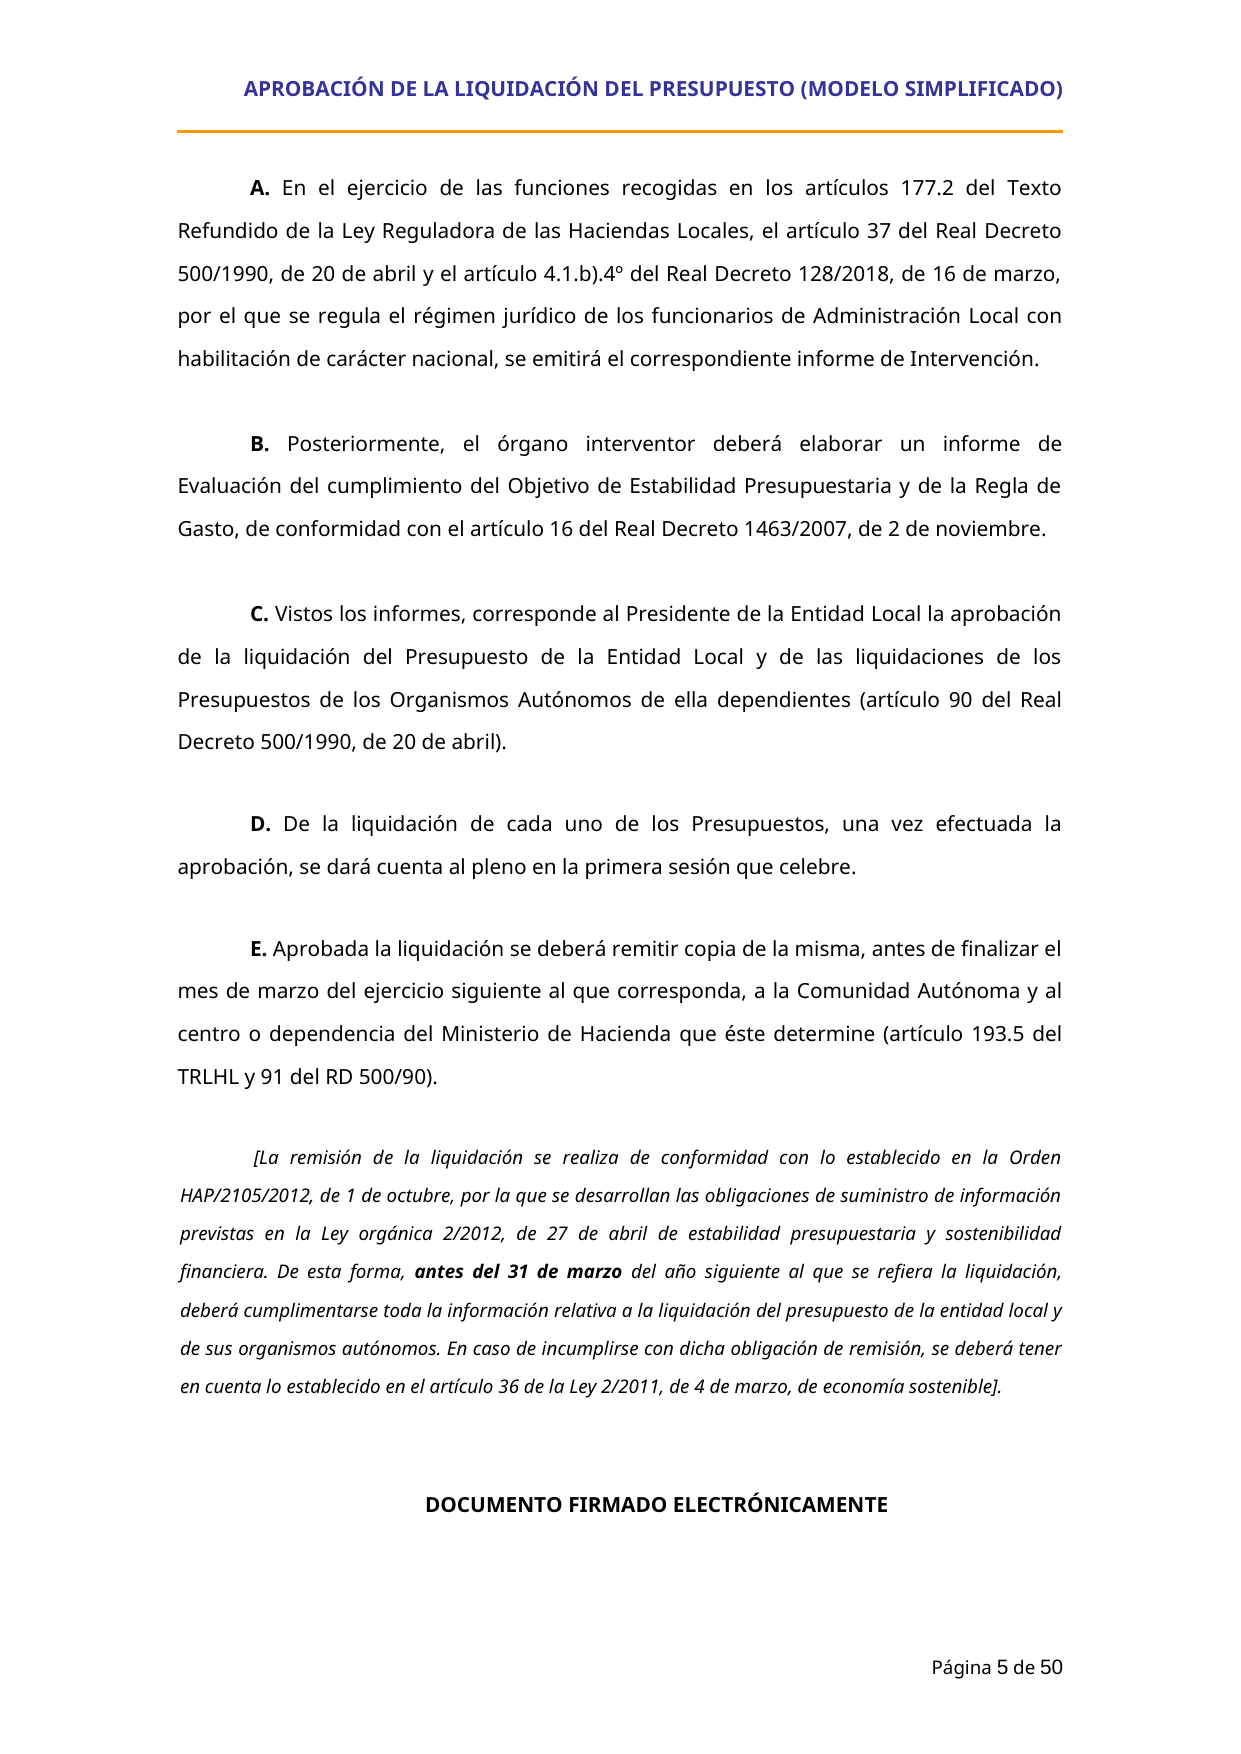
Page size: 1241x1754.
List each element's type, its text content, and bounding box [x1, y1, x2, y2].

text D. De la liquidación de cada uno de los Presupuestos, una vez efectuada la aprobación, se dará cuenta al pleno en la primera sesión que celebre. [177, 809, 1063, 880]
text C. Vistos los informes, corresponde al Presidente de la Entidad Local la aprobación de la liquidación del Presupuesto de la Entidad Local y de las liquidaciones de los Presupuestos de los Organismos Autónomos de ella dependientes (artículo 90 del Real Decreto 500/1990, de 20 de abril). [177, 599, 1063, 756]
text DOCUMENTO FIRMADO ELECTRÓNICAMENTE [177, 1491, 1062, 1519]
text B. Posteriormente, el órgano interventor deberá elaborar un informe de Evaluación del cumplimiento del Objetivo de Estabilidad Presupuestaria y de la Regla de Gasto, de conformidad con el artículo 16 del Real Decreto 1463/2007, de 2 de noviembre. [177, 429, 1063, 543]
text E. Aprobada la liquidación se deberá remitir copia de la misma, antes de finalizar el mes de marzo del ejercicio siguiente al que corresponda, a la Comunidad Autónoma y al centro o dependencia del Ministerio de Hacienda que éste determine (artículo 193.5 del TRLHL y 91 del RD 500/90). [177, 934, 1063, 1090]
text [La remisión de la liquidación se realiza de conformidad con lo establecido en la Orden HAP/2105/2012, de 1 de octubre, por la que se desarrollan las obligaciones de suministro de información previstas en la Ley orgánica 2/2012, de 27 de abril de estabilidad presupuestaria y sostenibilidad financiera. De esta forma, antes del 31 de marzo del año siguiente al que se refiera la liquidación, deberá cumplimentarse toda la información relativa a la liquidación del presupuesto de la entidad local y de sus organismos autónomos. En caso de incumplirse con dicha obligación de remisión, se deberá tener en cuenta lo establecido en el artículo 36 de la Ley 2/2011, de 4 de marzo, de economía sostenible]. [180, 1144, 1063, 1399]
text A. En el ejercicio de las funciones recogidas en los artículos 177.2 del Texto Refundido de la Ley Reguladora de las Haciendas Locales, el artículo 37 del Real Decreto 500/1990, de 20 de abril y el artículo 4.1.b).4º del Real Decreto 128/2018, de 16 de marzo, por el que se regula el régimen jurídico de los funcionarios de Administración Local con habilitación de carácter nacional, se emitirá el correspondiente informe de Intervención. [177, 173, 1063, 372]
